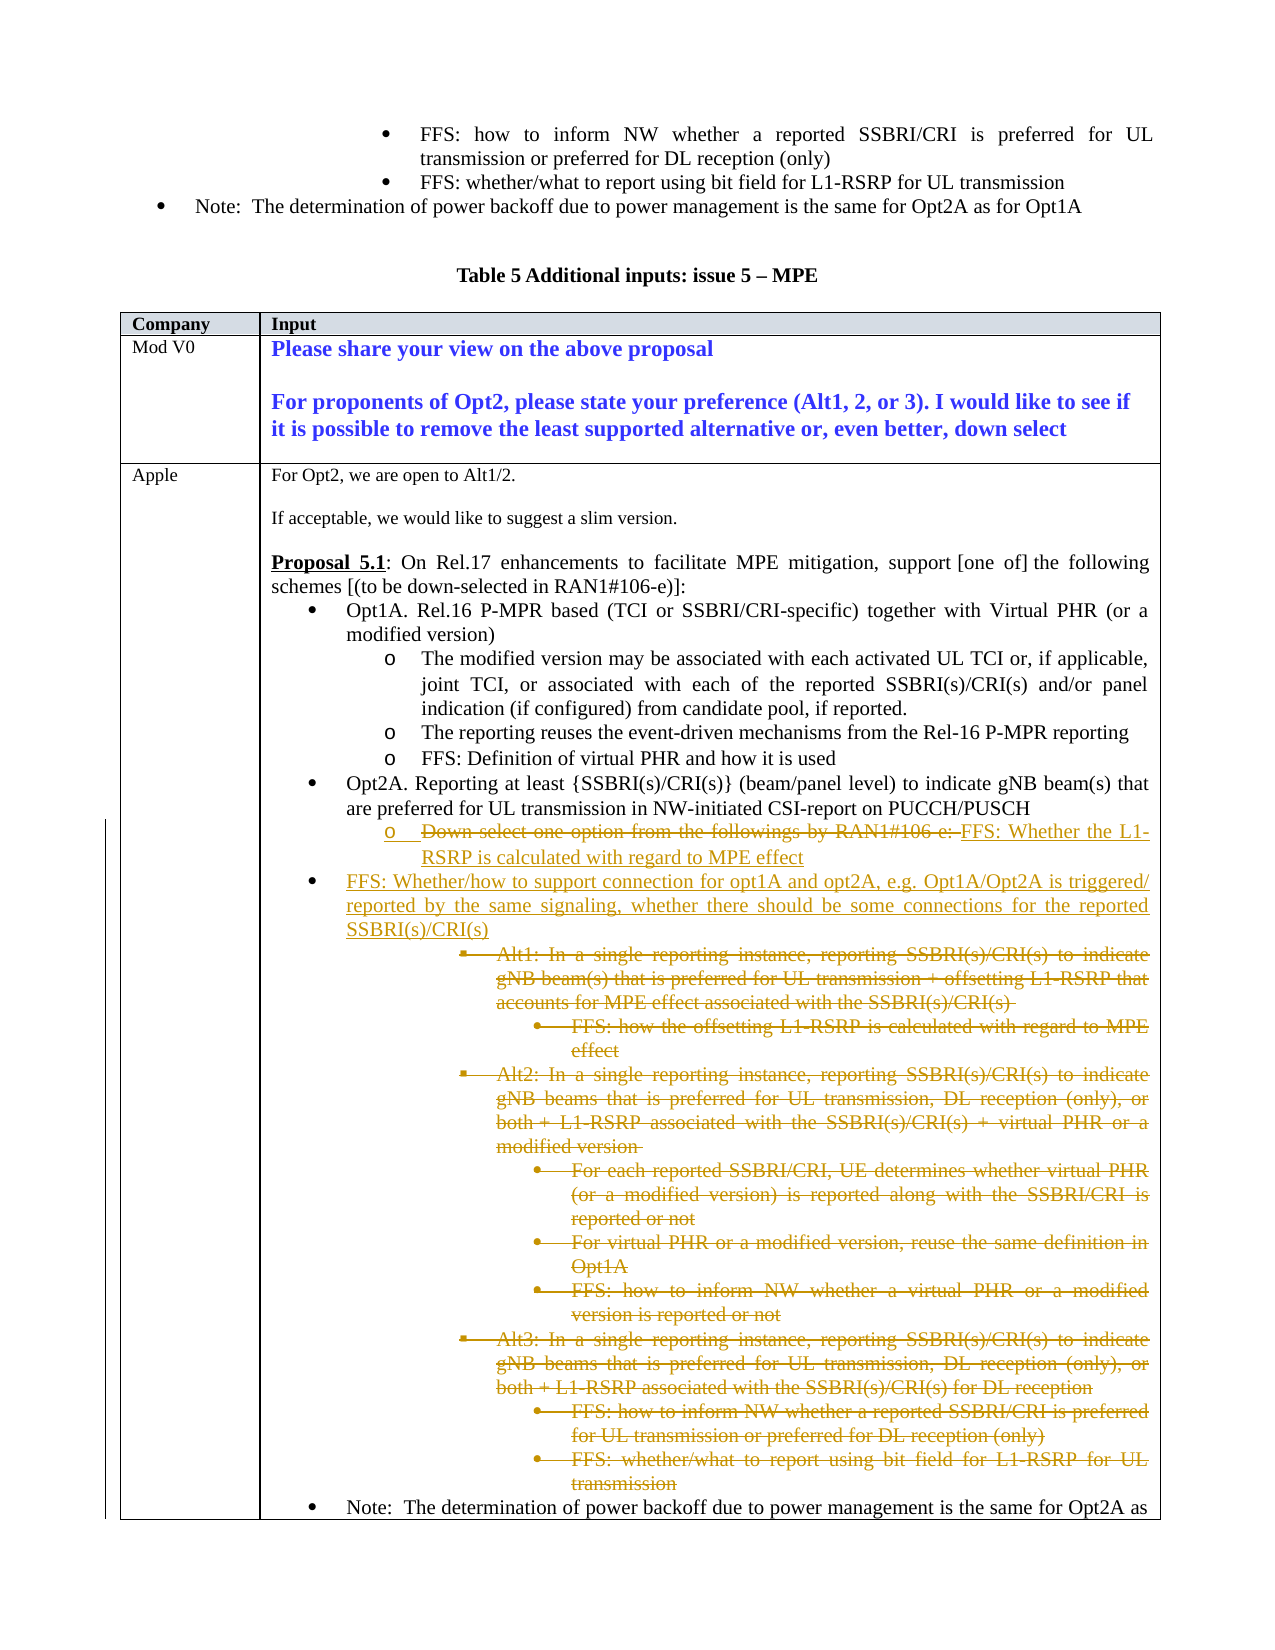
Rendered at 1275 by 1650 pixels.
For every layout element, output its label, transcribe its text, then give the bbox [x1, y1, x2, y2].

list FFS: how to inform NW whether a reported SSBRI/CRI is preferred for UL transmission or preferred for DL reception (only) [382, 122, 1155, 170]
table_cell Mod V0 [121, 336, 259, 462]
table_header Company [121, 313, 259, 334]
table_cell Apple [121, 464, 259, 1519]
list FFS: whether/what to report using bit field for L1-RSRP for UL transmission [382, 170, 1155, 194]
list Note: The determination of power backoff due to power management is the same for Opt2A as for Opt1A [157, 194, 1155, 218]
text Table 5 Additional inputs: issue 5 – MPE [120, 256, 1155, 294]
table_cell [261, 464, 1160, 1519]
table_cell Please share your view on the above proposal For proponents of Opt2, please state your preference (Alt1, 2, or 3). I would like to see if it is possible to remove the least supported alternative or, even better, down select [261, 336, 1160, 462]
table_header Input [261, 313, 1160, 334]
